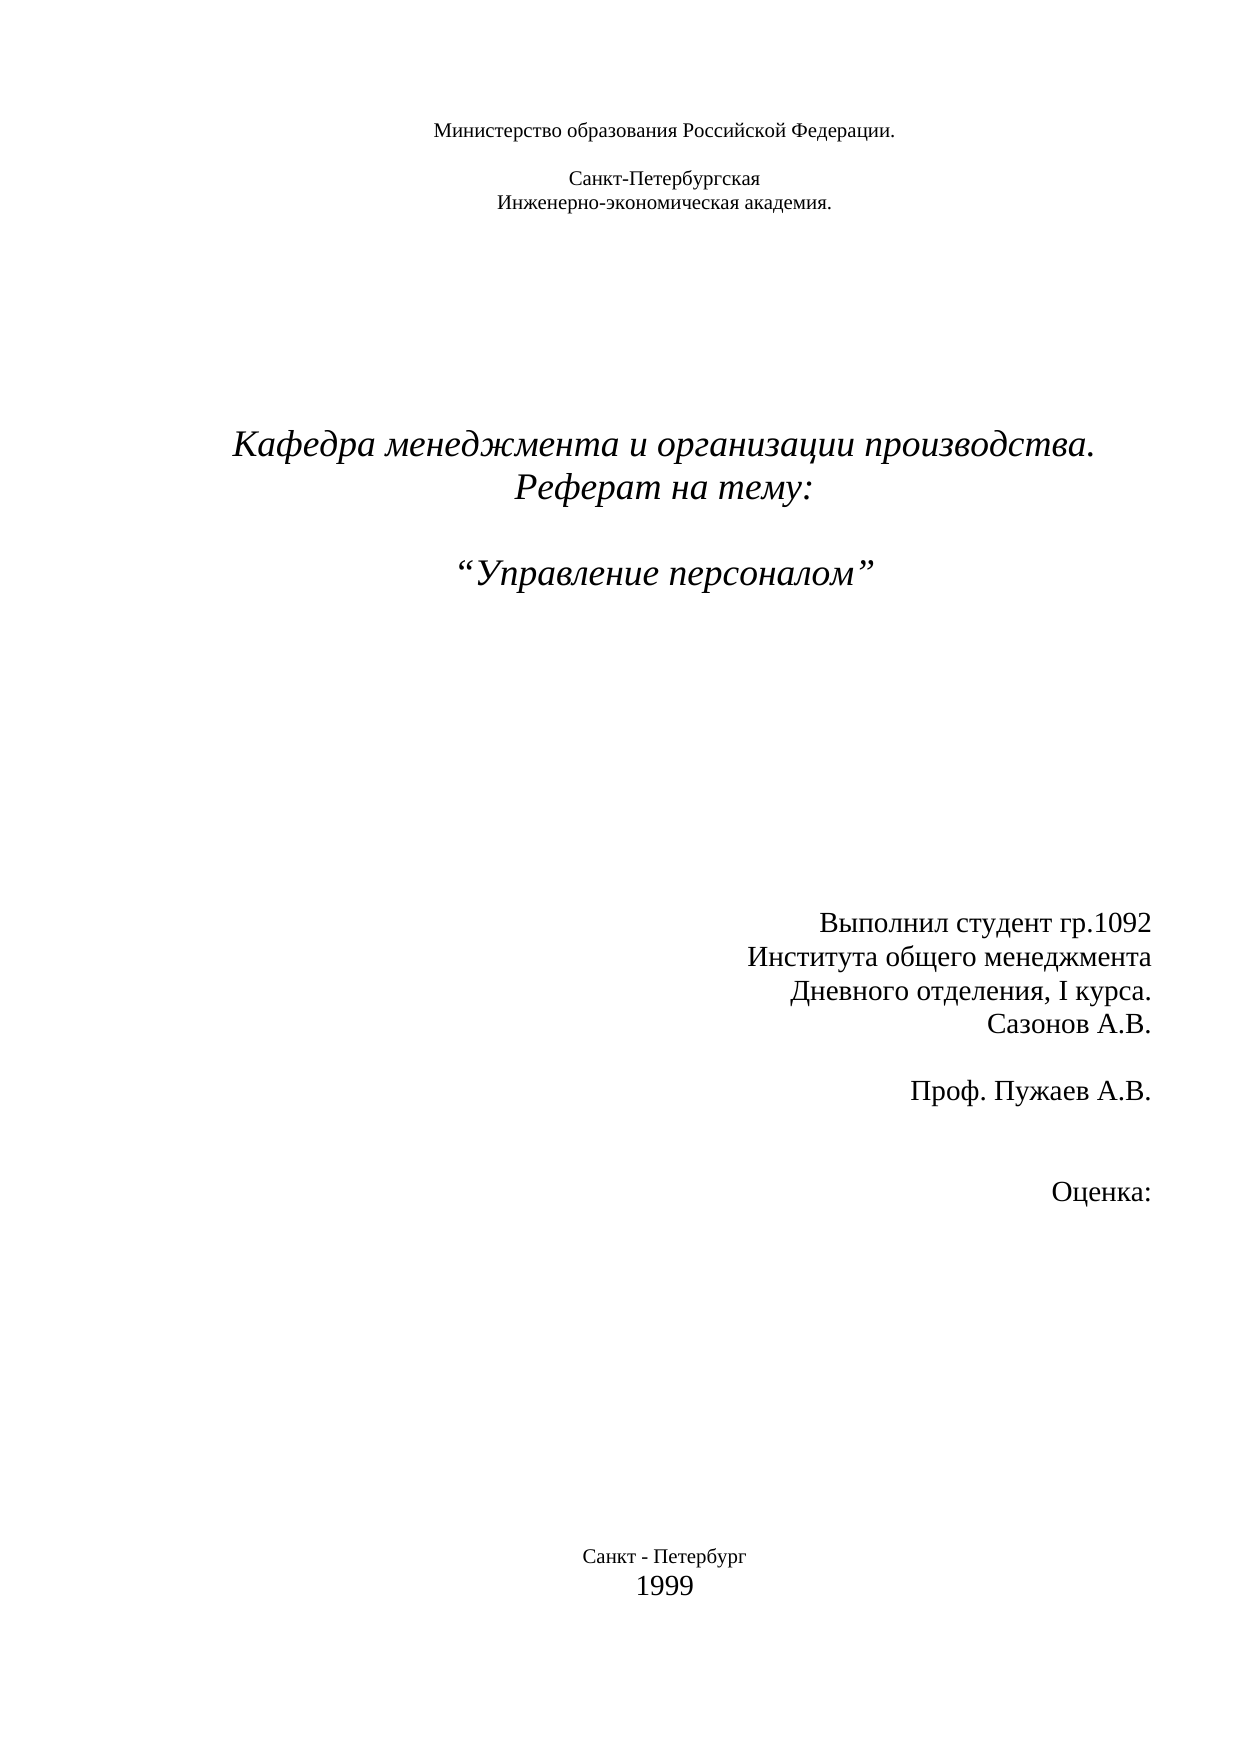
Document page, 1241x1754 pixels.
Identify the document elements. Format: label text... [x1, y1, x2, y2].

text Сазонов А.В. [177, 1006, 1152, 1040]
text Дневного отделения, I курса. [177, 973, 1152, 1006]
text Санкт - Петербург [177, 1544, 1152, 1568]
text Инженерно-экономическая академия. [177, 190, 1152, 214]
text “Управление персоналом” [177, 550, 1152, 593]
text 1999 [177, 1568, 1152, 1602]
text Санкт-Петербургская [177, 166, 1152, 190]
text Оценка: [177, 1174, 1152, 1207]
text Выполнил студент гр.1092 [177, 906, 1152, 939]
text Реферат на тему: [177, 464, 1152, 507]
text Министерство образования Российской Федерации. [177, 118, 1152, 142]
text Института общего менеджмента [177, 939, 1152, 973]
text Кафедра менеджмента и организации производства. [177, 421, 1152, 464]
text Проф. Пужаев А.В. [177, 1073, 1152, 1107]
